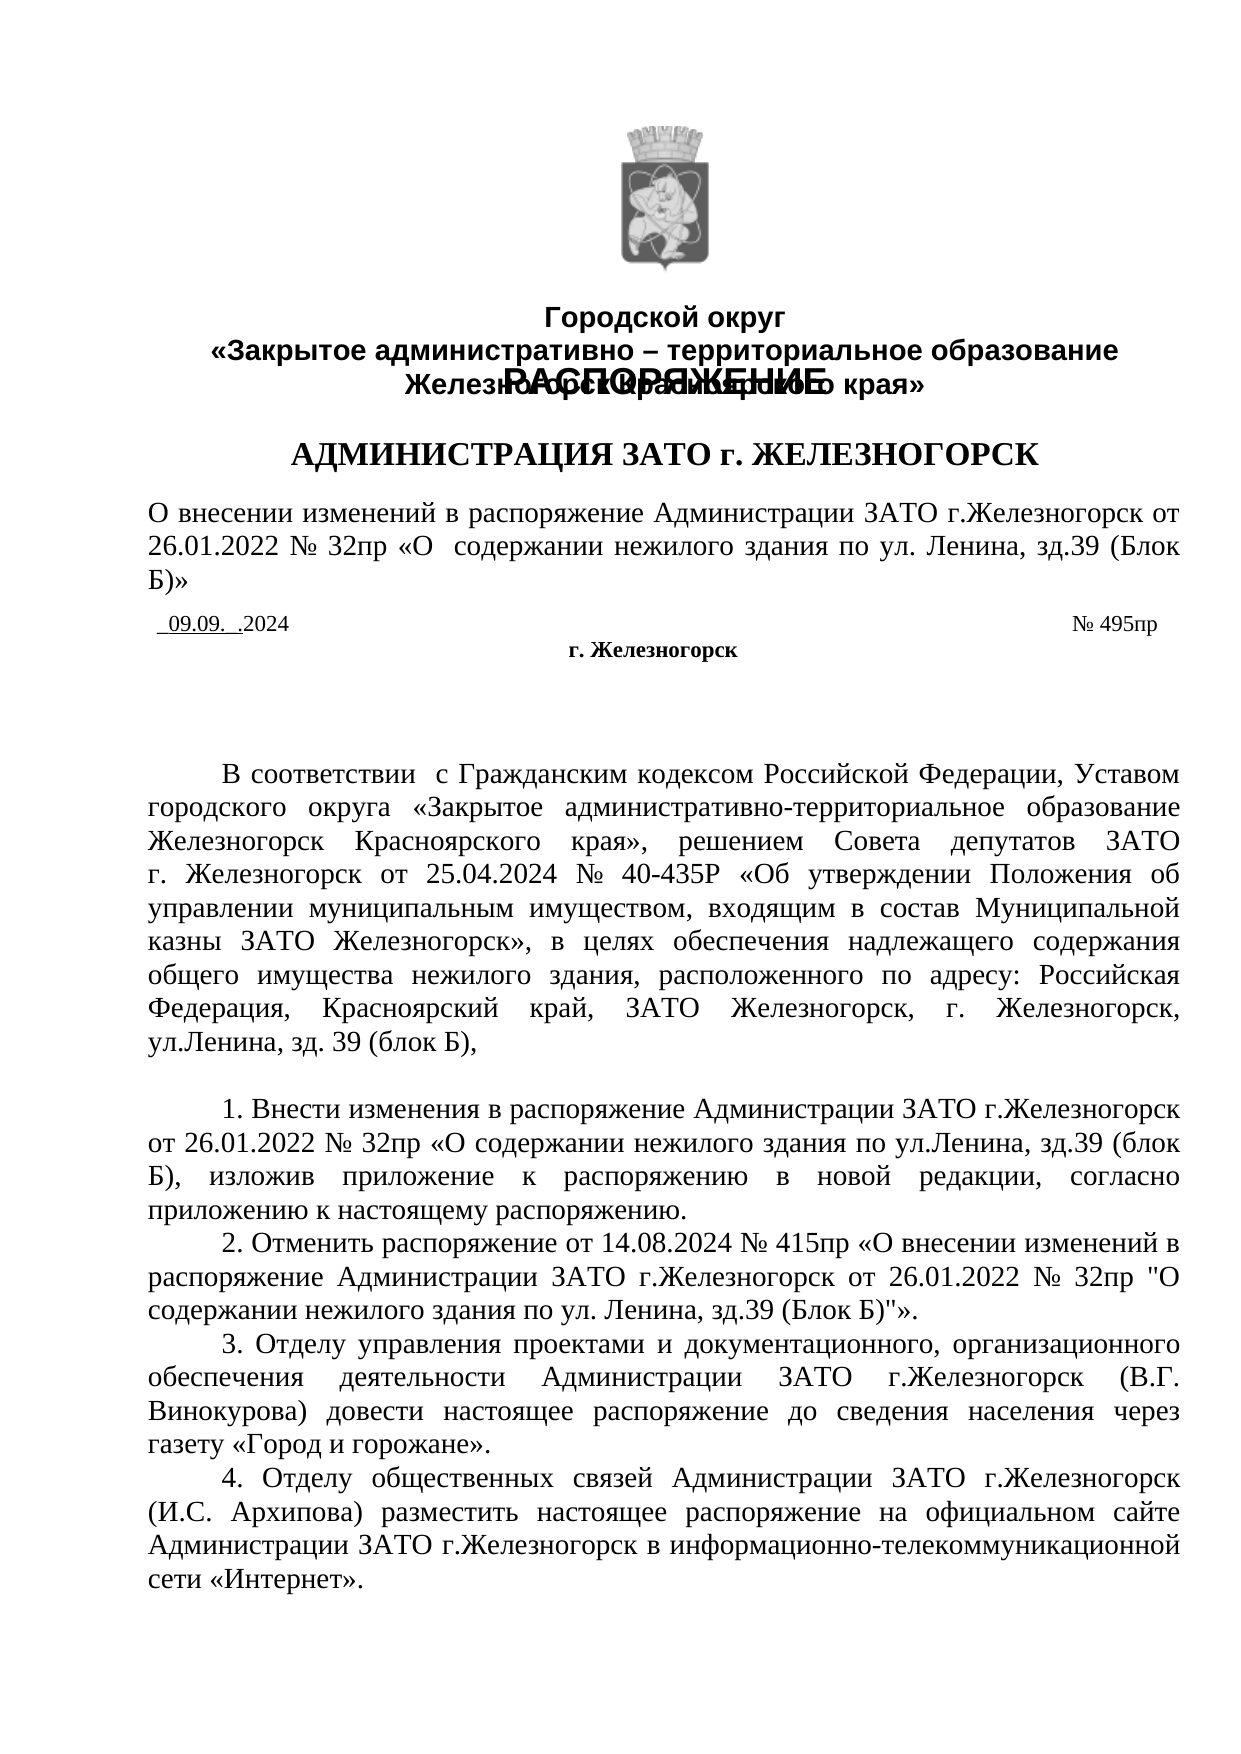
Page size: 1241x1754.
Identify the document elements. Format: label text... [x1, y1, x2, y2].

text 2. Отменить распоряжение от 14.08.2024 № 415пр «О внесении изменений в распоряжение Администрации ЗАТО г.Железногорск от 26.01.2022 № 32пр "О содержании нежилого здания по ул. Ленина, зд.39 (Блок Б)"». [148, 1225, 1181, 1326]
picture [620, 126, 709, 273]
text _09.09._.2024 № 495пр [128, 610, 1178, 636]
text О внесении изменений в распоряжение Администрации ЗАТО г.Железногорск от 26.01.2022 № 32пр «О содержании нежилого здания по ул. Ленина, зд.39 (Блок Б)» [148, 272, 1181, 596]
text г. Железногорск [128, 636, 1178, 662]
text «Закрытое административно – территориальное образование Железногорск Красноярского края» [149, 333, 1180, 359]
text 4. Отделу общественных связей Администрации ЗАТО г.Железногорск (И.С. Архипова) разместить настоящее распоряжение на официальном сайте Администрации ЗАТО г.Железногорск в информационно-телекоммуникационной сети «Интернет». [148, 1460, 1181, 1594]
text В соответствии с Гражданским кодексом Российской Федерации, Уставом городского округа «Закрытое административно-территориальное образование Железногорск Красноярского края», решением Совета депутатов ЗАТО г. Железногорск от 25.04.2024 № 40-435Р «Об утверждении Положения об управлении муниципальным имуществом, входящим в состав Муниципальной казны ЗАТО Железногорск», в целях обеспечения надлежащего содержания общего имущества нежилого здания, расположенного по адресу: Российская Федерация, Красноярский край, ЗАТО Железногорск, г. Железногорск, ул.Ленина, зд. 39 (блок Б), [148, 756, 1181, 1058]
subtitle АДМИНИСТРАЦИЯ ЗАТО г. ЖЕЛЕЗНОГОРСК [149, 434, 1180, 472]
text РАСПОРЯЖЕНИЕ [149, 359, 1180, 402]
text 3. Отделу управления проектами и документационного, организационного обеспечения деятельности Администрации ЗАТО г.Железногорск (В.Г. Винокурова) довести настоящее распоряжение до сведения населения через газету «Город и горожане». [148, 1326, 1181, 1460]
text 1. Внести изменения в распоряжение Администрации ЗАТО г.Железногорск от 26.01.2022 № 32пр «О содержании нежилого здания по ул.Ленина, зд.39 (блок Б), изложив приложение к распоряжению в новой редакции, согласно приложению к настоящему распоряжению. [148, 1091, 1181, 1225]
text Городской округ [149, 300, 1180, 333]
